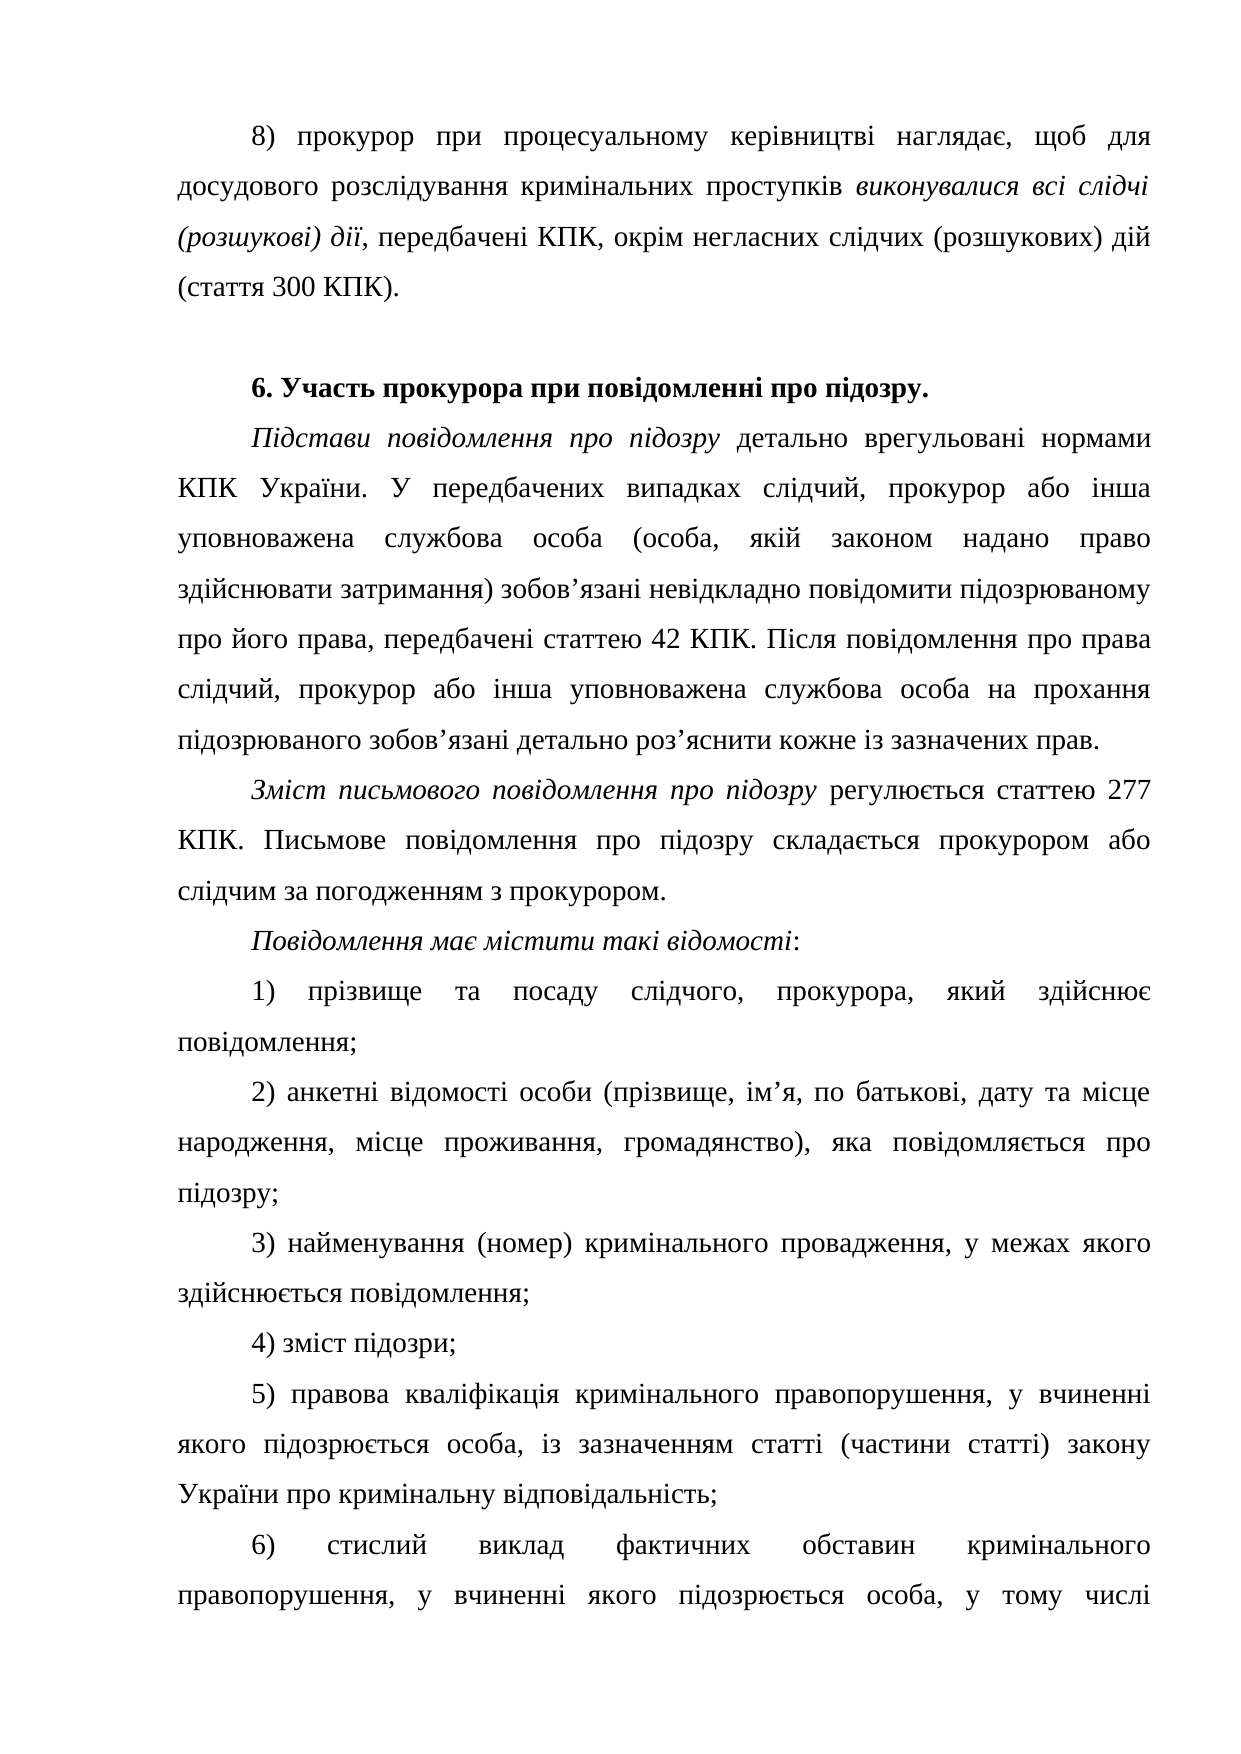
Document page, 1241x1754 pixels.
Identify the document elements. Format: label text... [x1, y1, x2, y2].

text Зміст письмового повідомлення про підозру регулюється статтею 277 КПК. Письмове повідомлення про підозру складається прокурором або слідчим за погодженням з прокурором. [177, 772, 1152, 906]
text Повідомлення має містити такі відомості: [177, 923, 1152, 957]
text 2) анкетні відомості особи (прізвище, ім’я, по батькові, дату та місце народження, місце проживання, громадянство), яка повідомляється про підозру; [177, 1074, 1152, 1208]
text 3) найменування (номер) кримінального провадження, у межах якого здійснюється повідомлення; [177, 1225, 1152, 1309]
text 4) зміст підозри; [177, 1326, 1152, 1359]
text 5) правова кваліфікація кримінального правопорушення, у вчиненні якого підозрюється особа, із зазначенням статті (частини статті) закону України про кримінальну відповідальність; [177, 1376, 1152, 1510]
text 1) прізвище та посаду слідчого, прокурора, який здійснює повідомлення; [177, 973, 1152, 1057]
text Підстави повідомлення про підозру детально врегульовані нормами КПК України. У передбачених випадках слідчий, прокурор або інша уповноважена службова особа (особа, якій законом надано право здійснювати затримання) зобов’язані невідкладно повідомити підозрюваному про його права, передбачені статтею 42 КПК. Після повідомлення про права слідчий, прокурор або інша уповноважена службова особа на прохання підозрюваного зобов’язані детально роз’яснити кожне із зазначених прав. [177, 420, 1152, 755]
text 6. Участь прокурора при повідомленні про підозру. [177, 370, 1152, 403]
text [177, 1527, 1152, 1611]
text 8) прокурор при процесуальному керівництві наглядає, щоб для досудового розслідування кримінальних проступків виконувалися всі слідчі (розшукові) дії, передбачені КПК, окрім негласних слідчих (розшукових) дій (стаття 300 КПК). [177, 118, 1152, 303]
